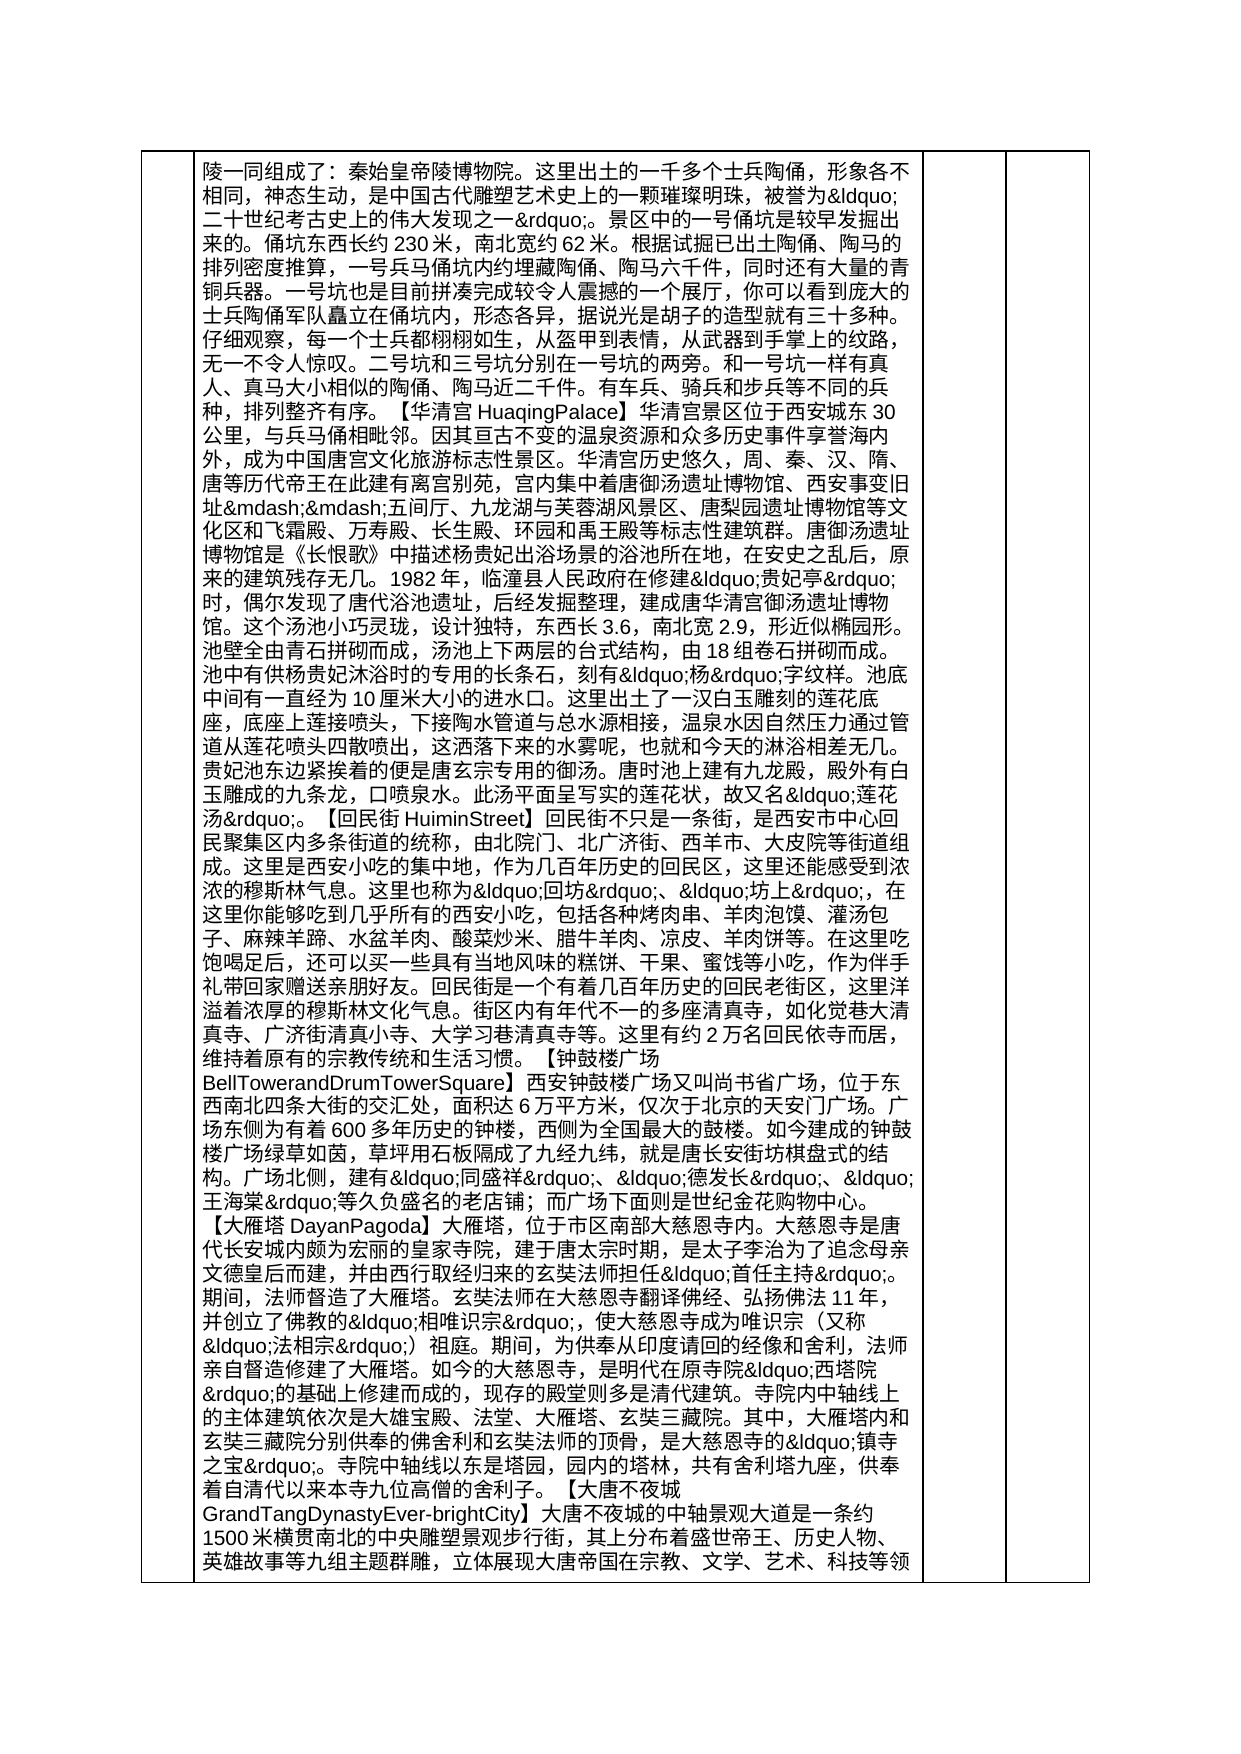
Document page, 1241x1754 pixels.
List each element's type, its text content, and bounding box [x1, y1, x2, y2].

table_cell [1007, 152, 1089, 1582]
table_cell 6 [142, 152, 193, 1582]
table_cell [195, 152, 922, 1582]
table_cell [924, 152, 1005, 1582]
